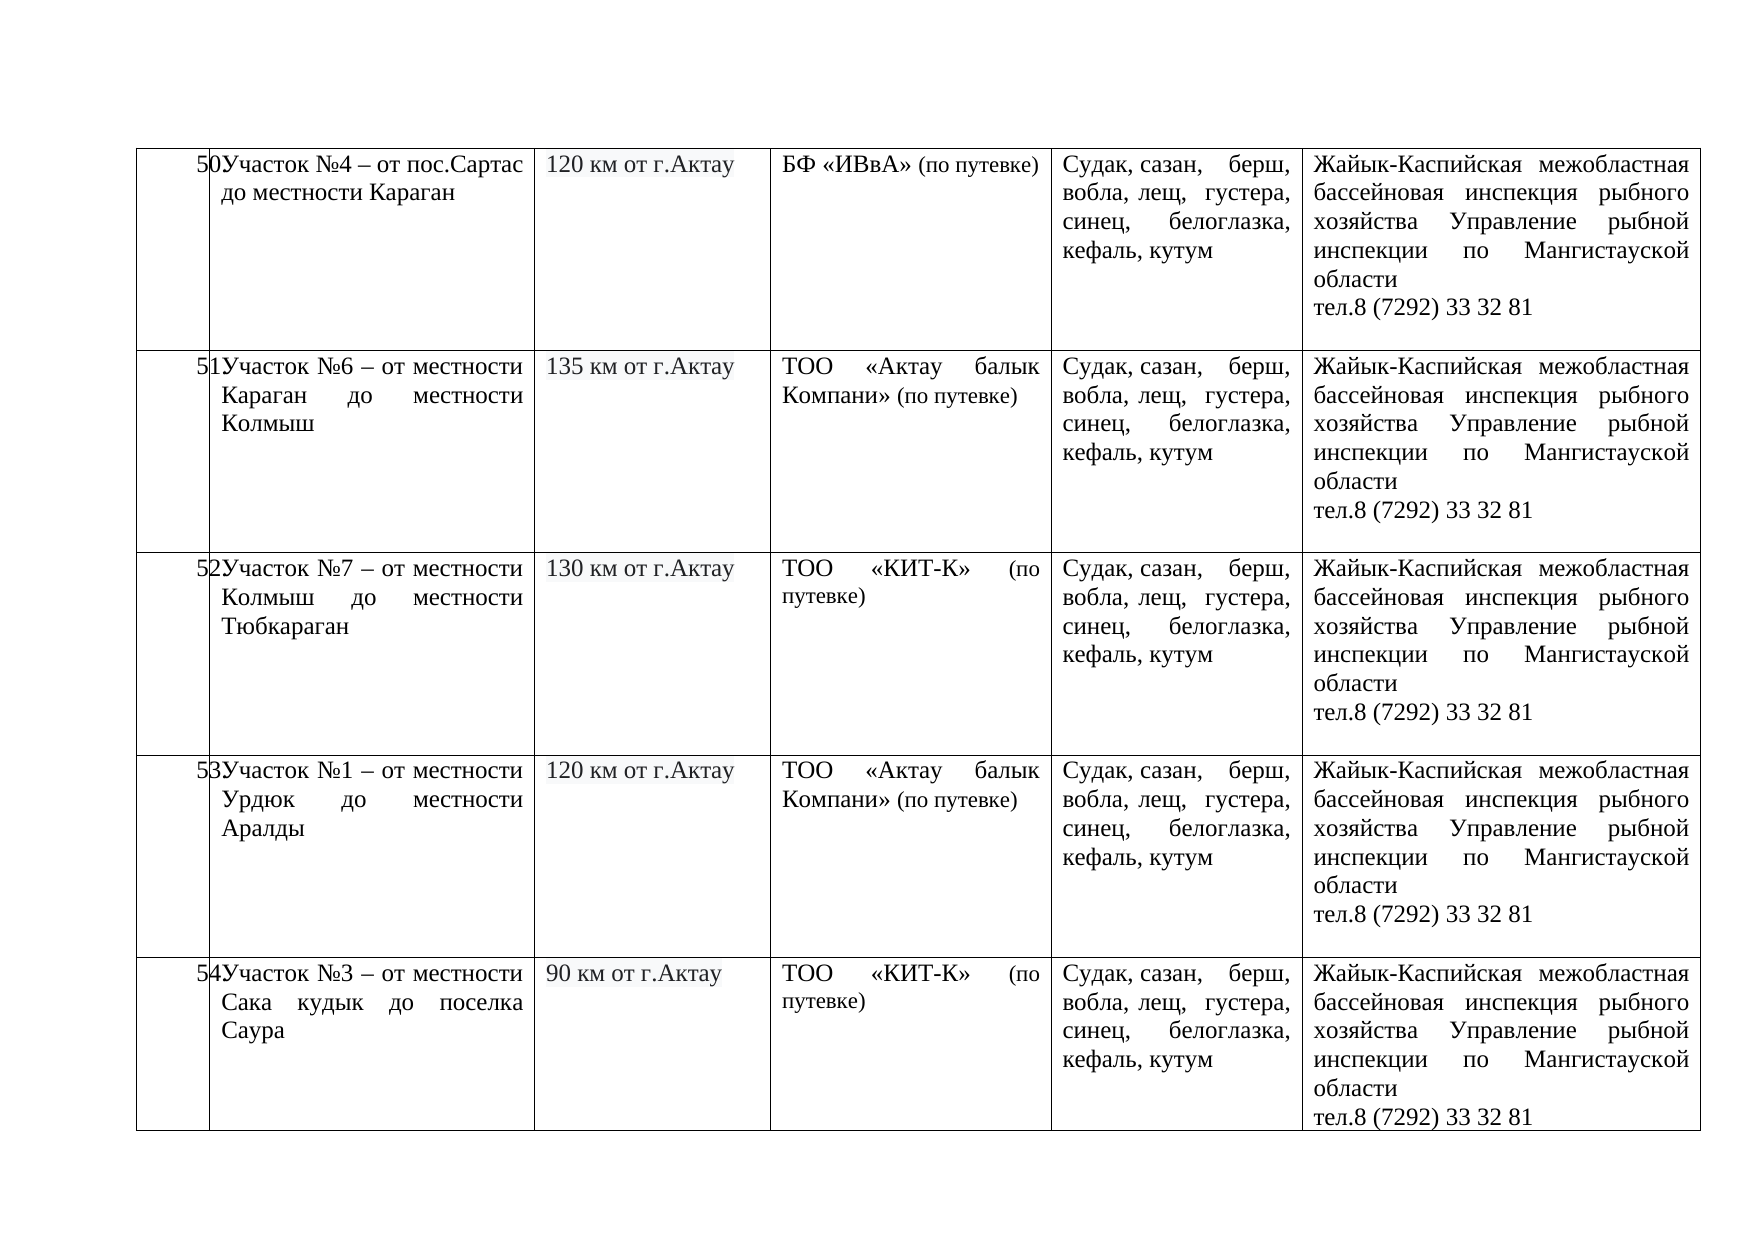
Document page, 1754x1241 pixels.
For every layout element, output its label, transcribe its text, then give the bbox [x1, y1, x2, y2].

table_cell Судак, сазан, берш, вобла, лещ, густера, синец, белоглазка, кефаль, кутум [1052, 351, 1302, 552]
table_cell Судак, сазан, берш, вобла, лещ, густера, синец, белоглазка, кефаль, кутум [1052, 553, 1302, 754]
table_cell 135 км от г.Актау [535, 351, 770, 552]
table_cell 130 км от г.Актау [535, 553, 770, 754]
table_cell 90 км от г.Актау [535, 958, 770, 1130]
table_cell [137, 351, 209, 552]
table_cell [1303, 958, 1700, 1130]
table_cell ТОО «Актау балык Компани» (по путевке) [771, 756, 1051, 957]
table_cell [1052, 149, 1302, 350]
table_cell Участок №4 – от пос.Сартас до местности Караган [210, 149, 534, 350]
table_cell Жайык-Каспийская межобластная бассейновая инспекция рыбного хозяйства Управление рыбной инспекции по Мангистауской области тел.8 (7292) 33 32 81 [1303, 553, 1700, 754]
table_cell Участок №7 – от местности Колмыш до местности Тюбкараган [210, 553, 534, 754]
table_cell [771, 958, 1051, 1130]
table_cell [210, 958, 534, 1130]
table_cell [137, 553, 209, 754]
table_cell [137, 958, 209, 1130]
table_cell [137, 149, 209, 350]
table_cell Участок №6 – от местности Караган до местности Колмыш [210, 351, 534, 552]
table_cell ТОО «КИТ-К» (по путевке) [771, 553, 1051, 754]
table_cell Жайык-Каспийская межобластная бассейновая инспекция рыбного хозяйства Управление рыбной инспекции по Мангистауской области тел.8 (7292) 33 32 81 [1303, 756, 1700, 957]
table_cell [1303, 149, 1700, 350]
table_cell ТОО «Актау балык Компани» (по путевке) [771, 351, 1051, 552]
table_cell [1052, 958, 1302, 1130]
table_cell 120 км от г.Актау [535, 756, 770, 957]
table_cell Участок №1 – от местности Урдюк до местности Аралды [210, 756, 534, 957]
table_cell 120 км от г.Актау [535, 149, 770, 350]
table_cell Судак, сазан, берш, вобла, лещ, густера, синец, белоглазка, кефаль, кутум [1052, 756, 1302, 957]
table_cell БФ «ИВвА» (по путевке) [771, 149, 1051, 350]
table_cell Жайык-Каспийская межобластная бассейновая инспекция рыбного хозяйства Управление рыбной инспекции по Мангистауской области тел.8 (7292) 33 32 81 [1303, 351, 1700, 552]
table_cell [137, 756, 209, 957]
